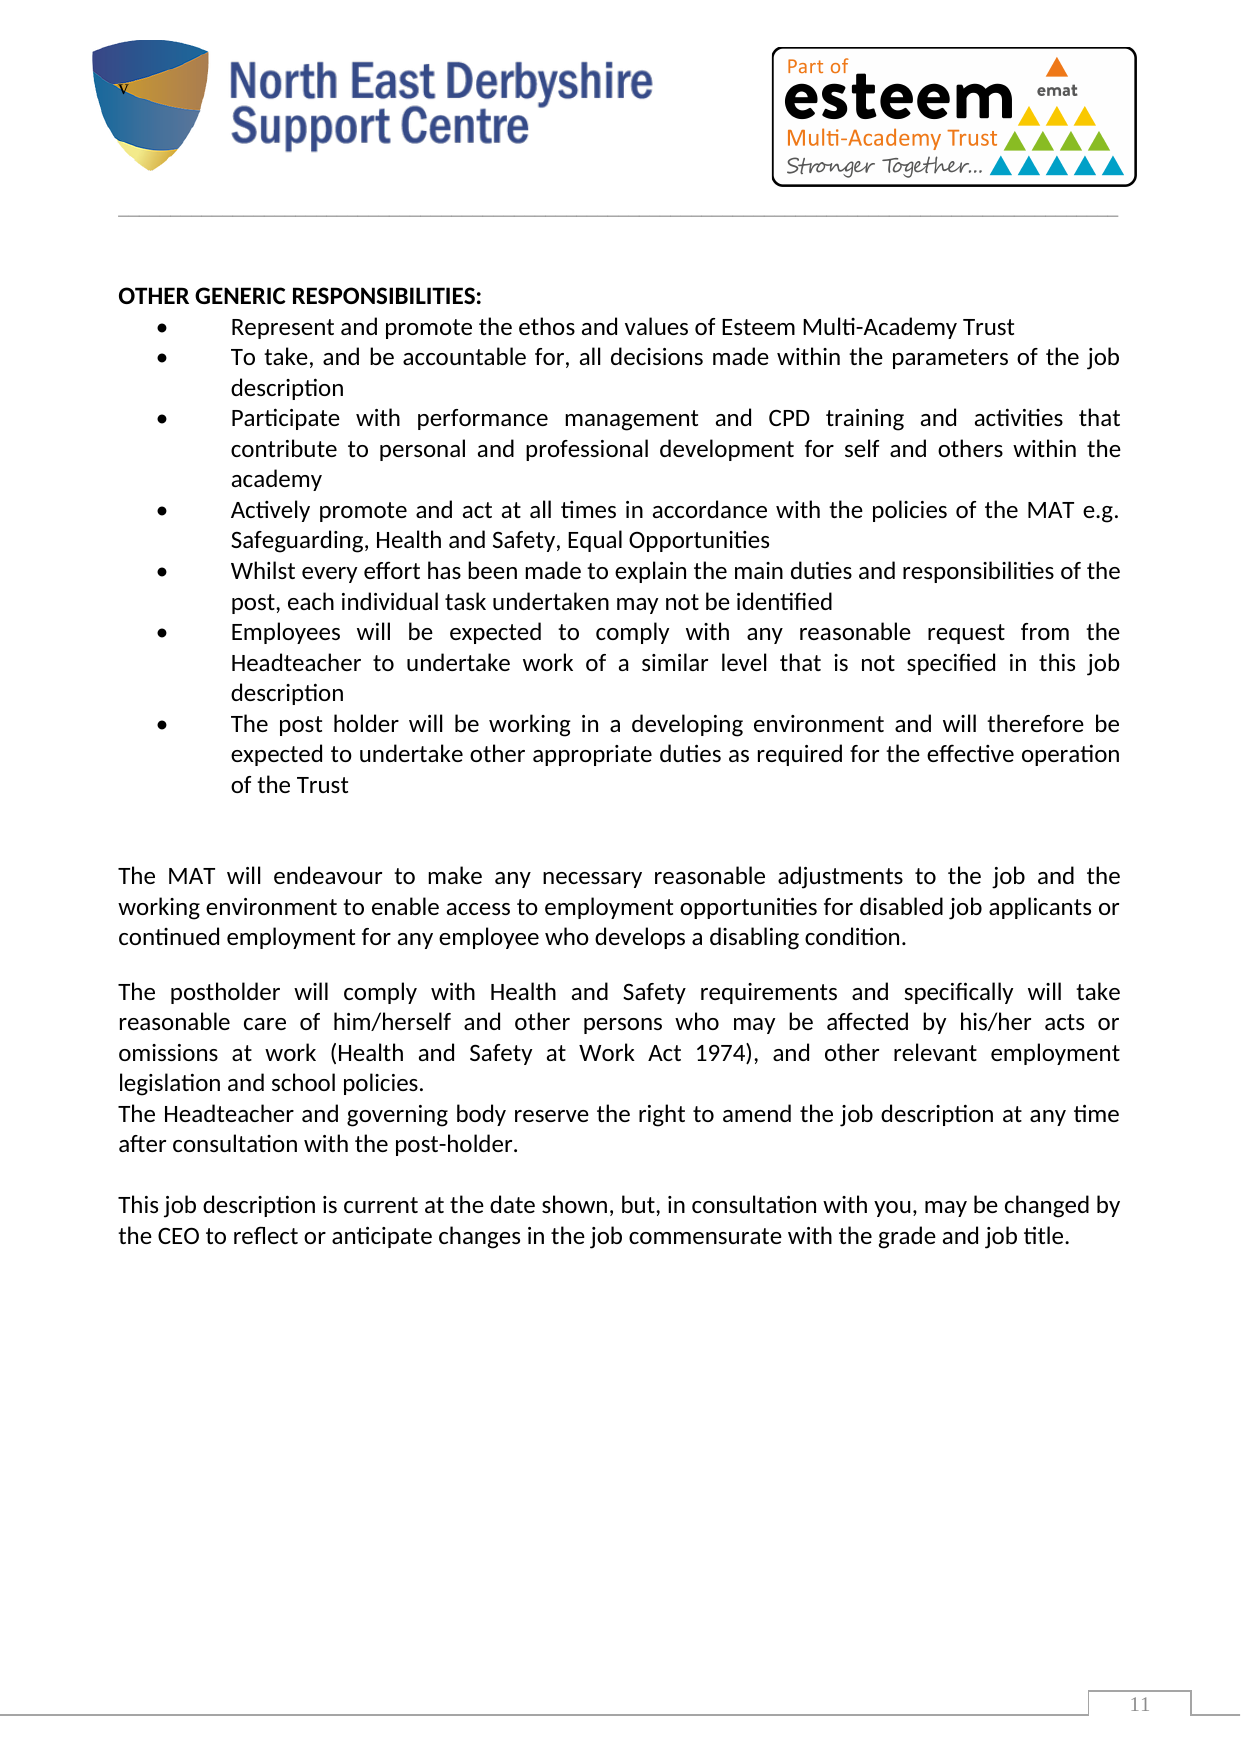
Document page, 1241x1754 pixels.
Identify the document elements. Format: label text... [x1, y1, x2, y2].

text The postholder will comply with Health and Safety requirements and specifically will take reasonable care of him/herself and other persons who may be affected by his/her acts or omissions at work (Health and Safety at Work Act 1974), and other relevant employment legislation and school policies. [118, 976, 1122, 1098]
text The Headteacher and governing body reserve the right to amend the job description at any time after consultation with the post-holder. [118, 1098, 1122, 1159]
list Employees will be expected to comply with any reasonable request from the Headteacher to undertake work of a similar level that is not specified in this job description [156, 616, 1122, 708]
list To take, and be accountable for, all decisions made within the parameters of the job description [156, 341, 1122, 402]
picture [227, 47, 657, 164]
text The MAT will endeavour to make any necessary reasonable adjustments to the job and the working environment to enable access to employment opportunities for disabled job applicants or continued employment for any employee who develops a disabling condition. [118, 860, 1122, 952]
list Participate with performance management and CPD training and activities that contribute to personal and professional development for self and others within the academy [156, 402, 1122, 494]
list Represent and promote the ethos and values of Esteem Multi-Academy Trust [156, 311, 1122, 341]
list The post holder will be working in a developing environment and will therefore be expected to undertake other appropriate duties as required for the effective operation of the Trust [156, 708, 1122, 799]
list Whilst every effort has been made to explain the main duties and responsibilities of the post, each individual task undertaken may not be identified [156, 555, 1122, 616]
picture [85, 40, 217, 171]
list Actively promote and act at all times in accordance with the policies of the MAT e.g. Safeguarding, Health and Safety, Equal Opportunities [156, 494, 1122, 555]
text This job description is current at the date shown, but, in consultation with you, may be changed by the CEO to reflect or anticipate changes in the job commensurate with the grade and job title. [118, 1189, 1122, 1251]
picture [771, 47, 1137, 187]
text OTHER GENERIC RESPONSIBILITIES: [118, 280, 1122, 311]
